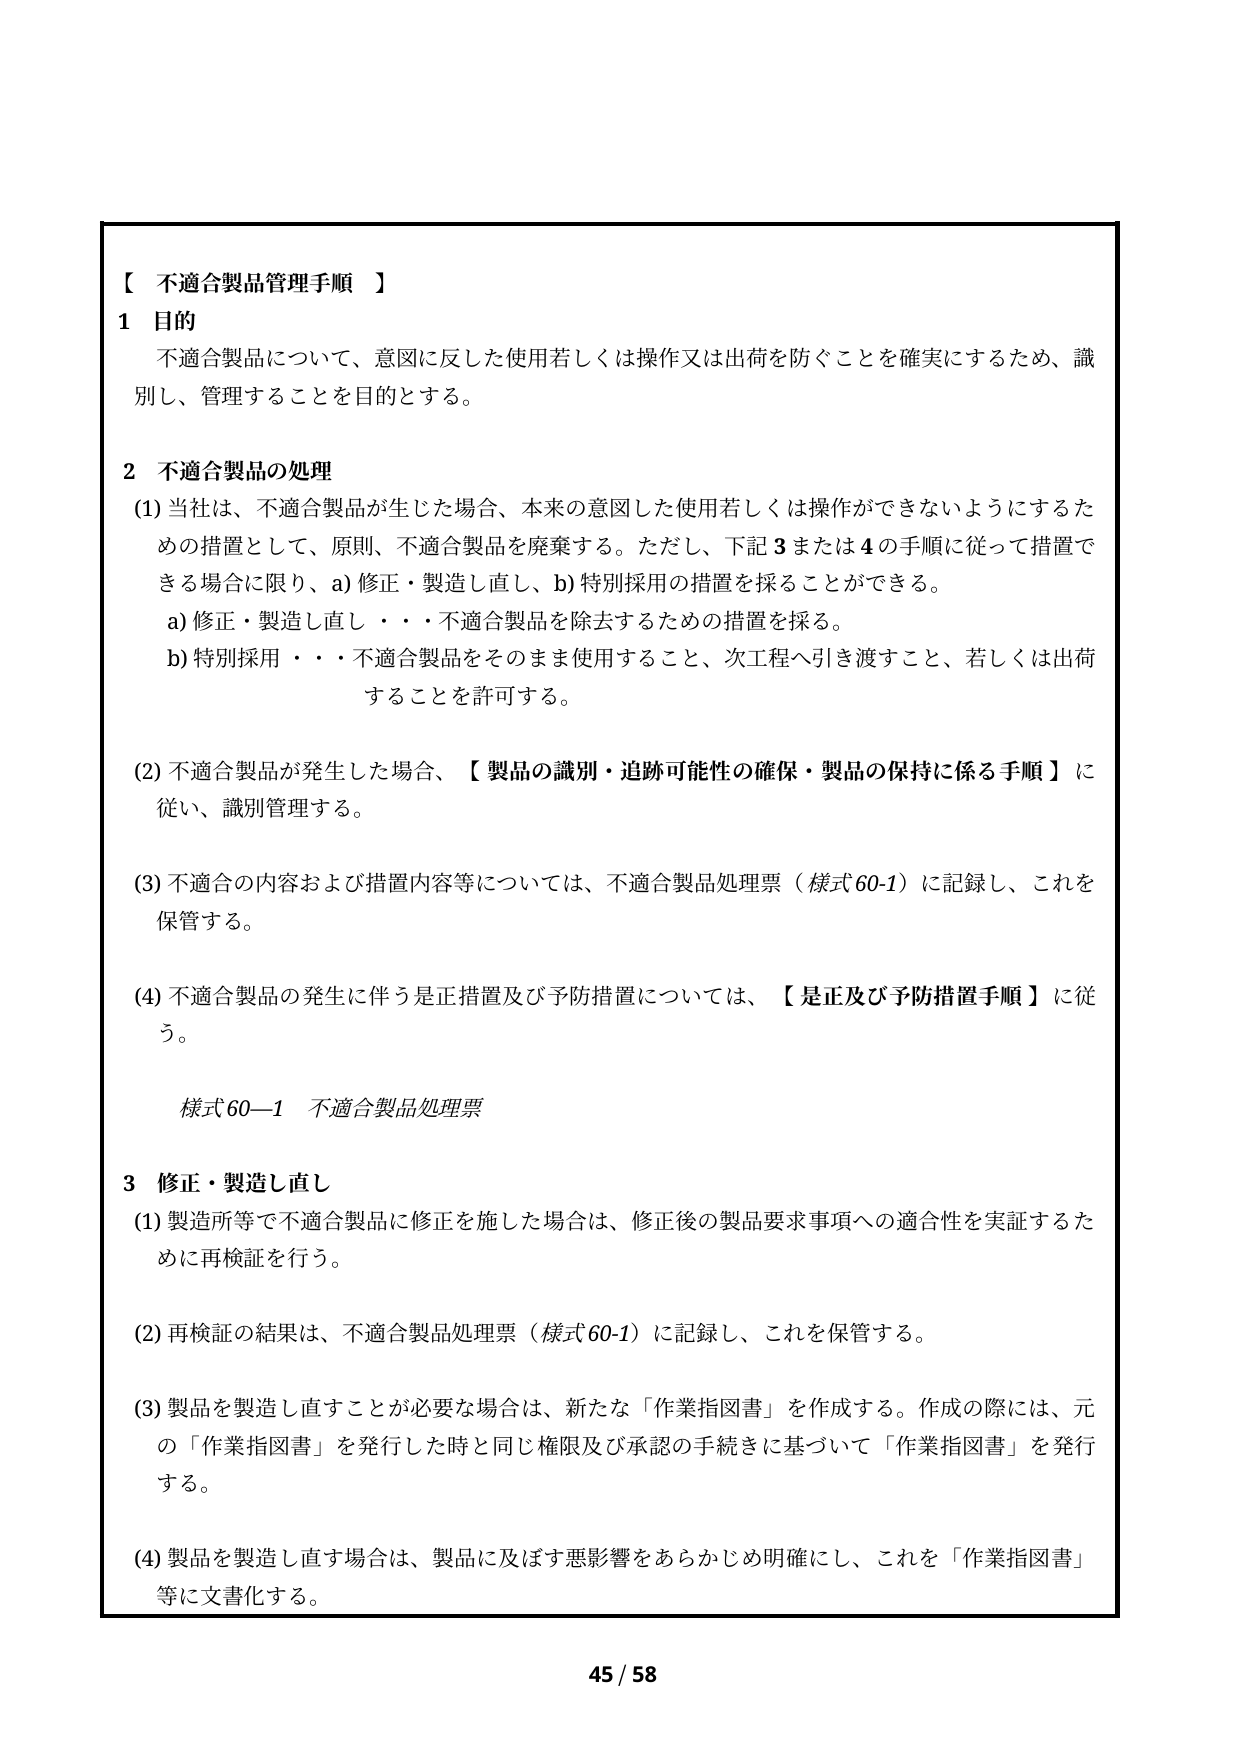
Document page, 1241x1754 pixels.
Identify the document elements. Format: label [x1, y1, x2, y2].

table_header [104, 226, 1115, 1613]
